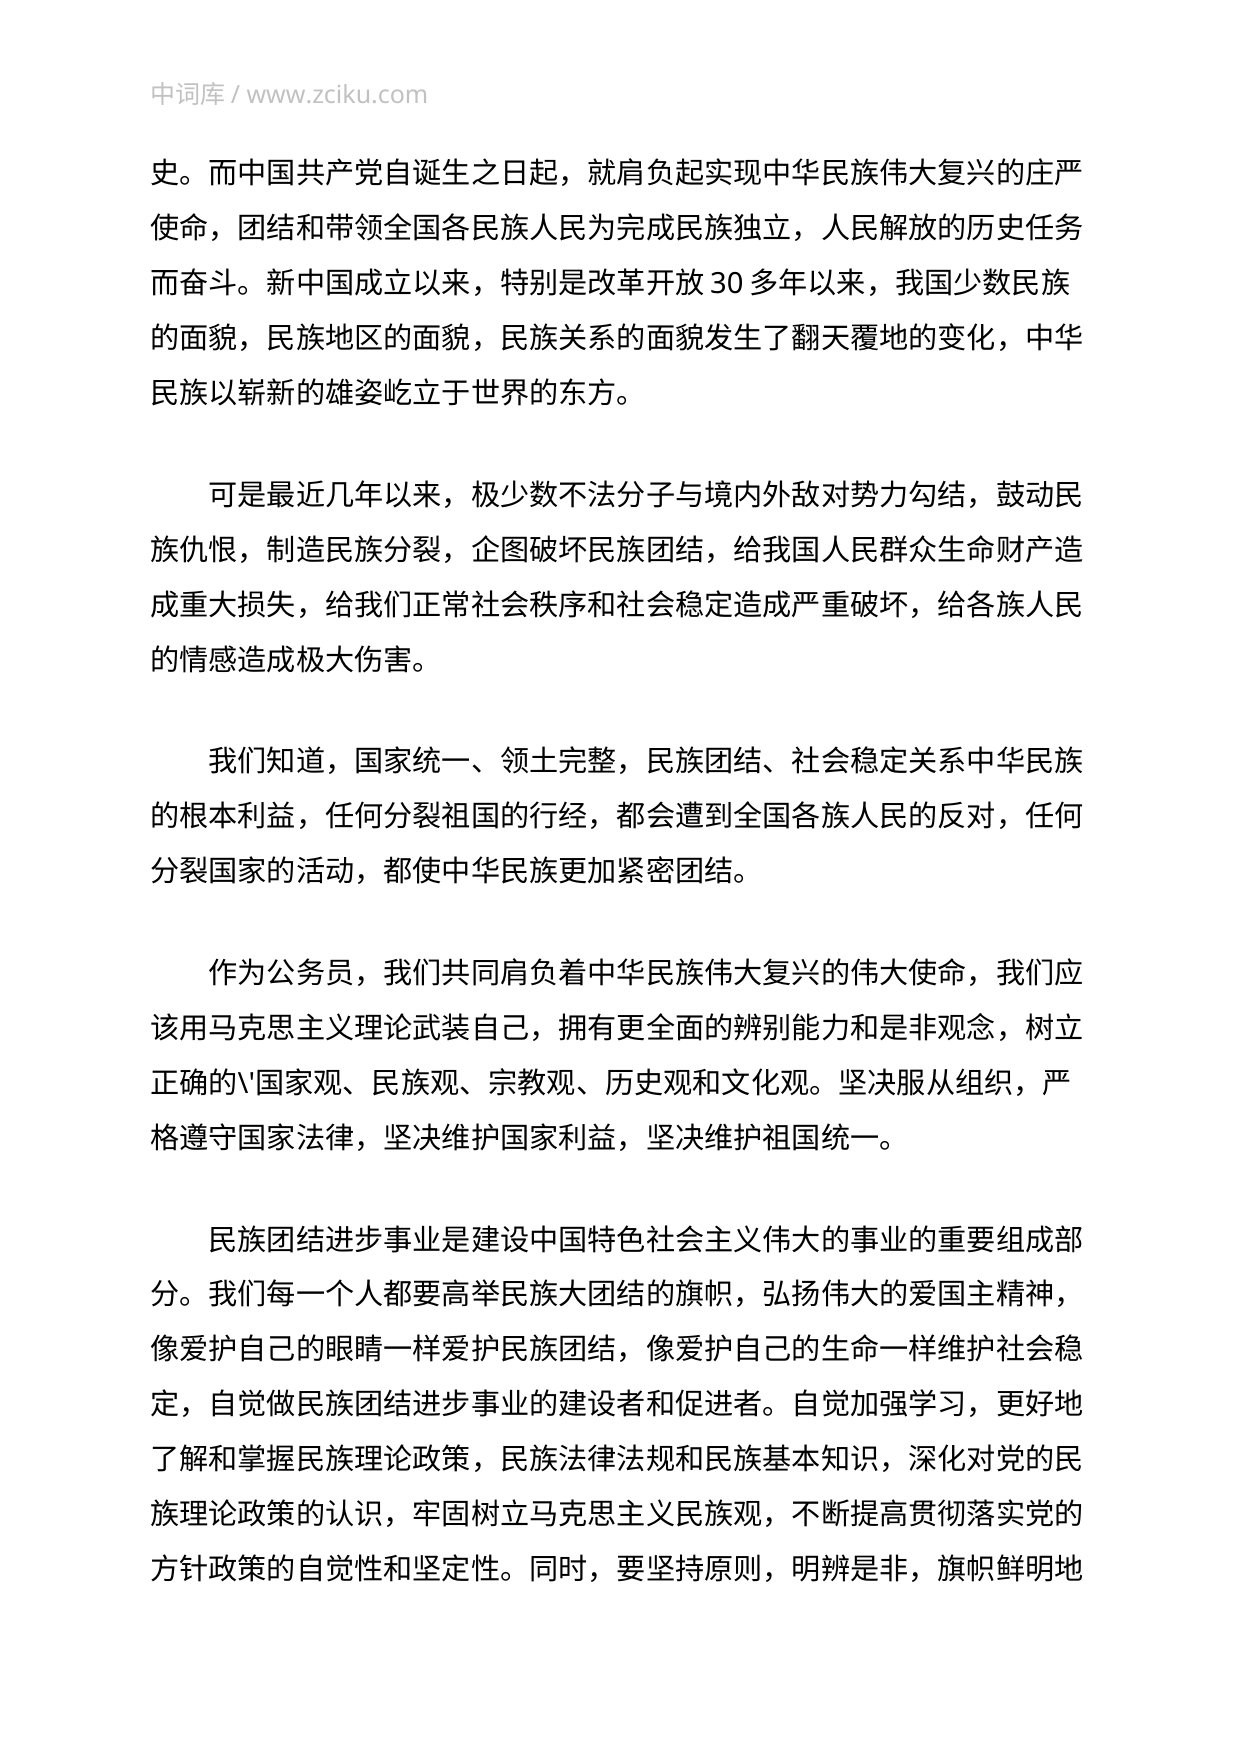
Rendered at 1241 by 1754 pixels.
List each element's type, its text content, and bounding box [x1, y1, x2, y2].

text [150, 150, 1090, 412]
text 作为公务员，我们共同肩负着中华民族伟大复兴的伟大使命，我们应该用马克思主义理论武装自己，拥有更全面的辨别能力和是非观念，树立正确的\'国家观、民族观、宗教观、历史观和文化观。坚决服从组织，严格遵守国家法律，坚决维护国家利益，坚决维护祖国统一。 [150, 949, 1090, 1157]
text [150, 1216, 1090, 1588]
text 可是最近几年以来，极少数不法分子与境内外敌对势力勾结，鼓动民族仇恨，制造民族分裂，企图破坏民族团结，给我国人民群众生命财产造成重大损失，给我们正常社会秩序和社会稳定造成严重破坏，给各族人民的情感造成极大伤害。 [150, 471, 1090, 678]
text 我们知道，国家统一、领土完整，民族团结、社会稳定关系中华民族的根本利益，任何分裂祖国的行经，都会遭到全国各族人民的反对，任何分裂国家的活动，都使中华民族更加紧密团结。 [150, 738, 1090, 890]
